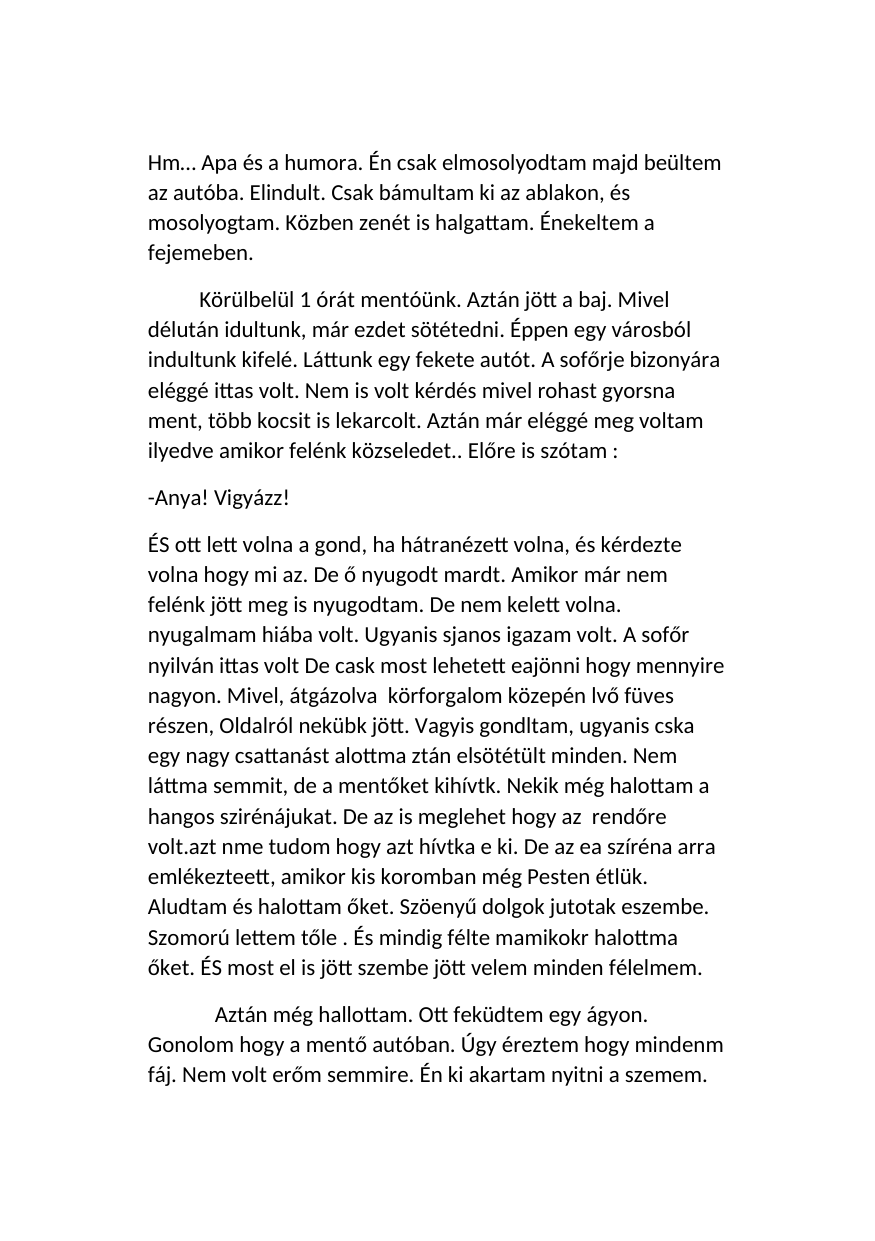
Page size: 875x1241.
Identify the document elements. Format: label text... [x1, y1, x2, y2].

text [148, 1000, 726, 1088]
text Hm… Apa és a humora. Én csak elmosolyodtam majd beültem az autóba. Elindult. Csak bámultam ki az ablakon, és mosolyogtam. Közben zenét is halgattam. Énekeltem a fejemeben. [148, 148, 726, 266]
text ÉS ott lett volna a gond, ha hátranézett volna, és kérdezte volna hogy mi az. De ő nyugodt mardt. Amikor már nem felénk jött meg is nyugodtam. De nem kelett volna. nyugalmam hiába volt. Ugyanis sjanos igazam volt. A sofőr nyilván ittas volt De cask most lehetett eajönni hogy mennyire nagyon. Mivel, átgázolva körforgalom közepén lvő füves részen, Oldalról nekübk jött. Vagyis gondltam, ugyanis cska egy nagy csattanást alottma ztán elsötétült minden. Nem láttma semmit, de a mentőket kihívtk. Nekik még halottam a hangos szirénájukat. De az is meglehet hogy az rendőre volt.azt nme tudom hogy azt hívtka e ki. De az ea szíréna arra emlékezteett, amikor kis koromban még Pesten étlük. Aludtam és halottam őket. Szöenyű dolgok jutotak eszembe. Szomorú lettem tőle . És mindig félte mamikokr halottma őket. ÉS most el is jött szembe jött velem minden félelmem. [148, 530, 726, 981]
text Körülbelül 1 órát mentóünk. Aztán jött a baj. Mivel délután idultunk, már ezdet sötétedni. Éppen egy városból indultunk kifelé. Láttunk egy fekete autót. A sofőrje bizonyára eléggé ittas volt. Nem is volt kérdés mivel rohast gyorsna ment, több kocsit is lekarcolt. Aztán már eléggé meg voltam ilyedve amikor felénk közseledet.. Előre is szótam : [148, 285, 726, 464]
text -Anya! Vigyázz! [148, 483, 726, 511]
